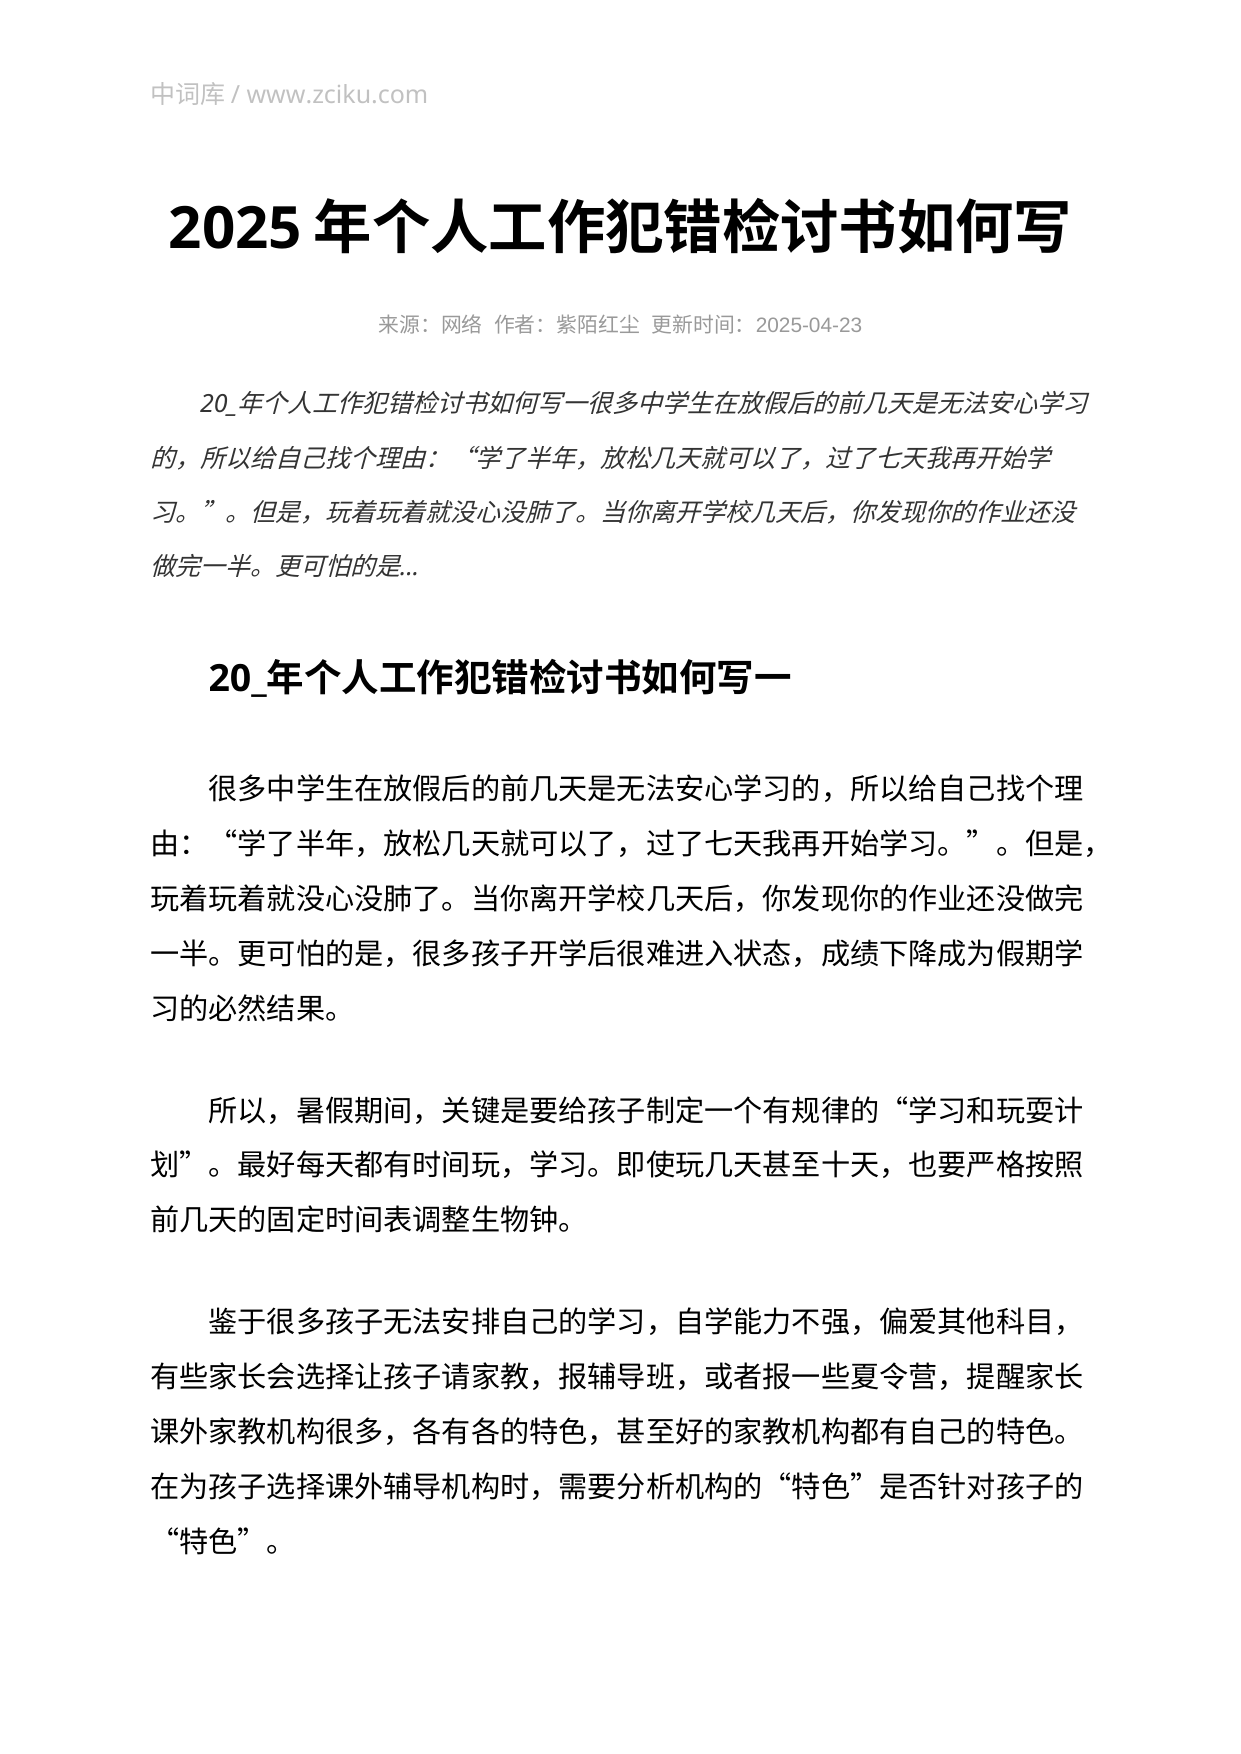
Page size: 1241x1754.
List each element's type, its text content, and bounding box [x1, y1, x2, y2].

text 20_年个人工作犯错检讨书如何写一很多中学生在放假后的前几天是无法安心学习的，所以给自己找个理由：“学了半年，放松几天就可以了，过了七天我再开始学习。”。但是，玩着玩着就没心没肺了。当你离开学校几天后，你发现你的作业还没做完一半。更可怕的是... [150, 384, 1090, 583]
subtitle 2025年个人工作犯错检讨书如何写 [150, 181, 1090, 266]
text 很多中学生在放假后的前几天是无法安心学习的，所以给自己找个理由：“学了半年，放松几天就可以了，过了七天我再开始学习。”。但是，玩着玩着就没心没肺了。当你离开学校几天后，你发现你的作业还没做完一半。更可怕的是，很多孩子开学后很难进入状态，成绩下降成为假期学习的必然结果。 [150, 766, 1090, 1028]
text 鉴于很多孩子无法安排自己的学习，自学能力不强，偏爱其他科目，有些家长会选择让孩子请家教，报辅导班，或者报一些夏令营，提醒家长课外家教机构很多，各有各的特色，甚至好的家教机构都有自己的特色。在为孩子选择课外辅导机构时，需要分析机构的“特色”是否针对孩子的“特色”。 [150, 1299, 1090, 1561]
text 所以，暑假期间，关键是要给孩子制定一个有规律的“学习和玩耍计划”。最好每天都有时间玩，学习。即使玩几天甚至十天，也要严格按照前几天的固定时间表调整生物钟。 [150, 1087, 1090, 1239]
text 20_年个人工作犯错检讨书如何写一 [150, 648, 1090, 703]
text 来源：网络 作者：紫陌红尘 更新时间：2025-04-23 [150, 313, 1090, 337]
